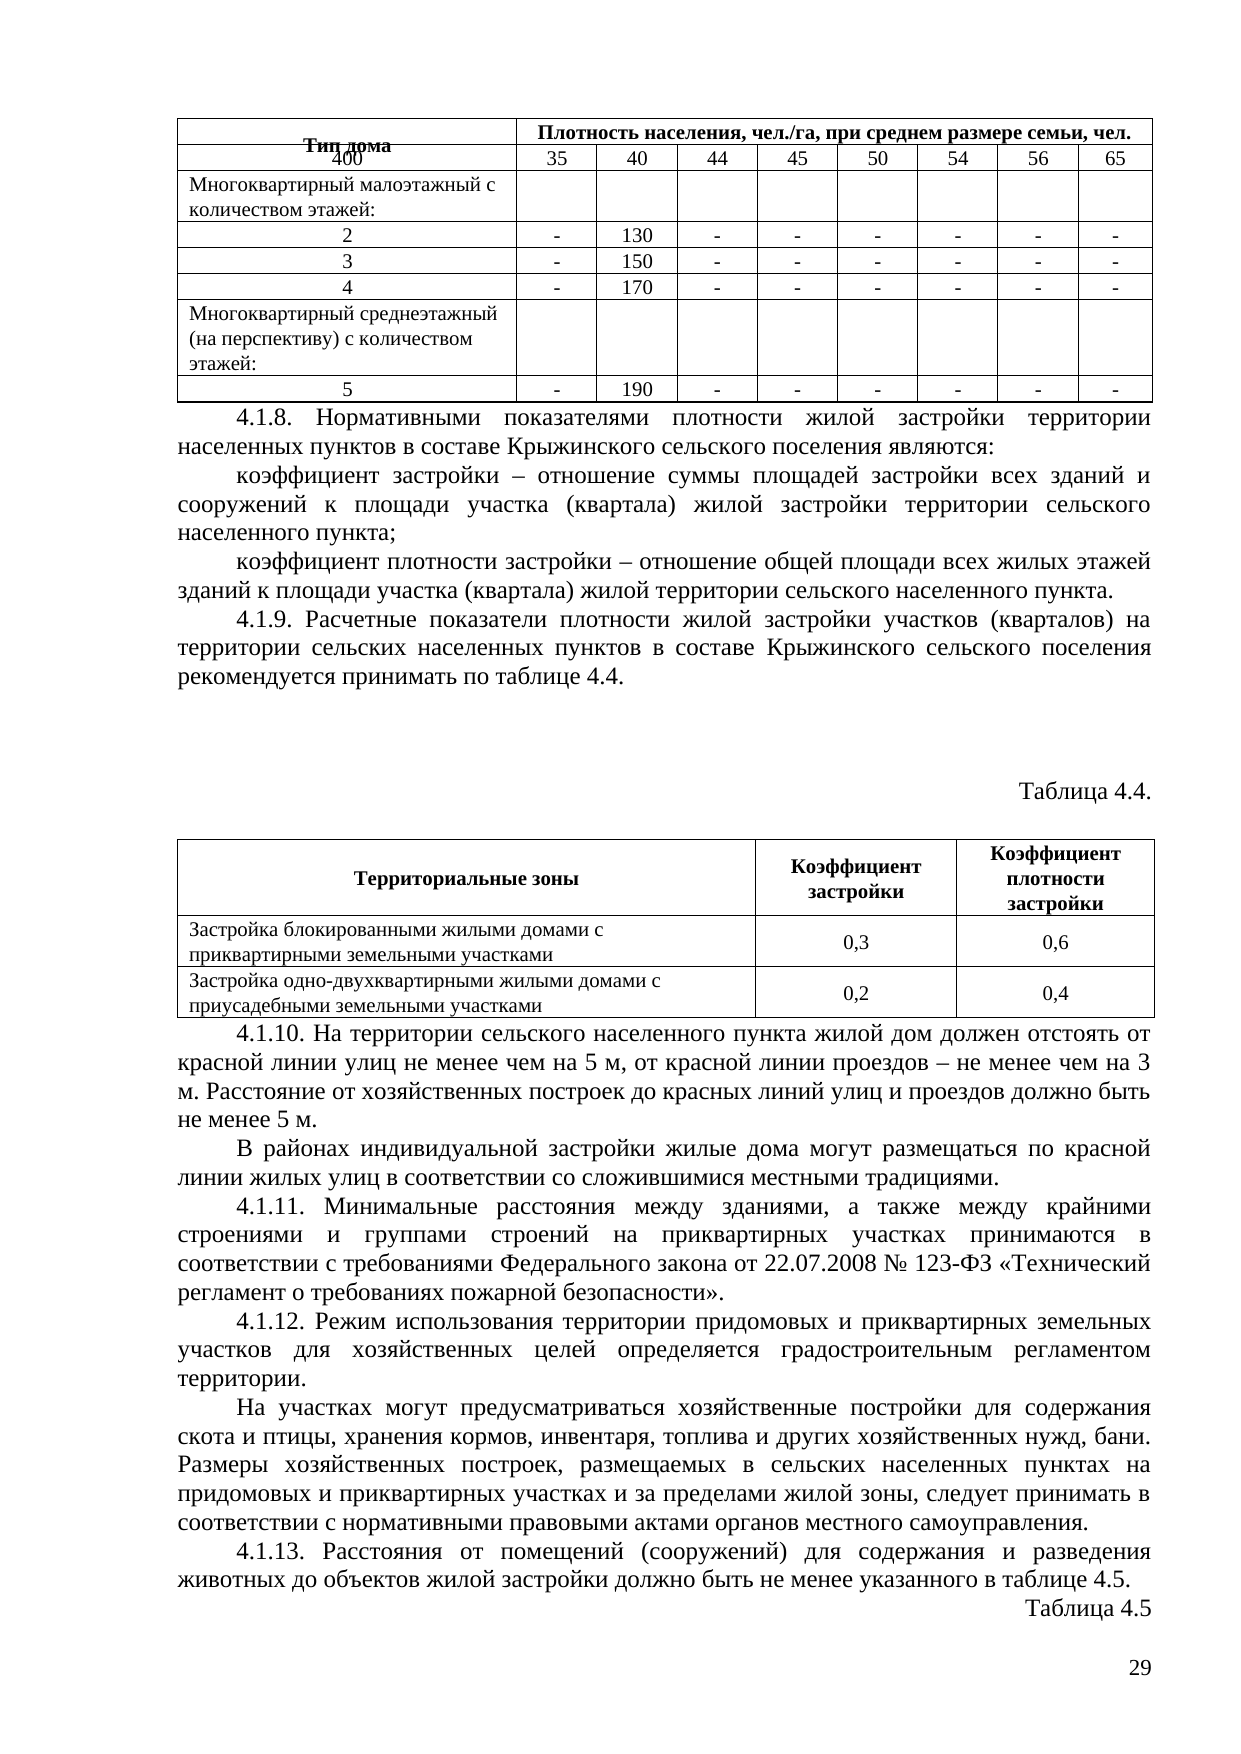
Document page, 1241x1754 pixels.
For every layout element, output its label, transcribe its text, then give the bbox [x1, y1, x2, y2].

table_header Территориальные зоны [178, 840, 755, 915]
table_cell [597, 300, 677, 375]
table_cell [597, 171, 677, 221]
table_cell 56 [998, 145, 1078, 170]
table_cell 3 [178, 248, 516, 273]
table_cell - [678, 222, 757, 247]
table_cell - [838, 222, 917, 247]
table_cell - [838, 376, 917, 401]
table_cell [918, 171, 997, 221]
table_cell 190 [597, 376, 677, 401]
table_cell 170 [597, 274, 677, 299]
table_cell [998, 171, 1078, 221]
table_cell - [758, 248, 837, 273]
table_header Коэффициент плотности застройки [957, 840, 1154, 915]
table_cell - [678, 274, 757, 299]
text 4.1.12. Режим использования территории придомовых и приквартирных земельных участков для хозяйственных целей определяется градостроительным регламентом территории. [177, 1306, 1152, 1392]
table_cell 4 [178, 274, 516, 299]
table_cell 0,6 [957, 916, 1154, 966]
table_cell - [918, 248, 997, 273]
table_cell - [517, 376, 596, 401]
table_cell 0,3 [756, 916, 956, 966]
table_cell - [517, 274, 596, 299]
table_header Коэффициент застройки [756, 840, 956, 915]
table_cell - [678, 376, 757, 401]
table_cell - [1079, 376, 1152, 401]
table_cell [517, 171, 596, 221]
table_cell - [998, 376, 1078, 401]
table_cell 40 [597, 145, 677, 170]
table_cell - [1079, 274, 1152, 299]
table_cell 35 [517, 145, 596, 170]
table_cell [517, 300, 596, 375]
text 4.1.9. Расчетные показатели плотности жилой застройки участков (кварталов) на территории сельских населенных пунктов в составе Крыжинского сельского поселения рекомендуется принимать по таблице 4.4. [177, 604, 1152, 690]
table_header Плотность населения, чел./га, при среднем размере семьи, чел. [517, 119, 1152, 144]
text Таблица 4.4. [177, 776, 1152, 805]
table_cell [998, 300, 1078, 375]
table_cell 5 [178, 376, 516, 401]
text 4.1.13. Расстояния от помещений (сооружений) для содержания и разведения животных до объектов жилой застройки должно быть не менее указанного в таблице 4.5. [177, 1536, 1152, 1593]
text Таблица 4.5 [177, 1593, 1152, 1622]
table_cell - [998, 248, 1078, 273]
table_cell - [918, 222, 997, 247]
table_cell 130 [597, 222, 677, 247]
table_cell 54 [918, 145, 997, 170]
table_cell 45 [758, 145, 837, 170]
table_cell - [1079, 222, 1152, 247]
table_cell [758, 171, 837, 221]
text 4.1.8. Нормативными показателями плотности жилой застройки территории населенных пунктов в составе Крыжинского сельского поселения являются: [177, 403, 1152, 460]
table_cell - [998, 274, 1078, 299]
table_cell Застройка блокированными жилыми домами с приквартирными земельными участками [178, 916, 755, 966]
table_cell - [838, 274, 917, 299]
table_cell 0,2 [756, 967, 956, 1017]
table_cell [1079, 171, 1152, 221]
table_cell - [838, 248, 917, 273]
text В районах индивидуальной застройки жилые дома могут размещаться по красной линии жилых улиц в соответствии со сложившимися местными традициями. [177, 1133, 1152, 1191]
text На участках могут предусматриваться хозяйственные постройки для содержания скота и птицы, хранения кормов, инвентаря, топлива и других хозяйственных нужд, бани. Размеры хозяйственных построек, размещаемых в сельских населенных пунктах на придомовых и приквартирных участках и за пределами жилой зоны, следует принимать в соответствии с нормативными правовыми актами органов местного самоуправления. [177, 1392, 1152, 1536]
table_header Тип дома [178, 119, 516, 144]
table_cell - [918, 376, 997, 401]
table_cell [918, 300, 997, 375]
table_cell [838, 300, 917, 375]
table_cell [1079, 300, 1152, 375]
table_cell 65 [1079, 145, 1152, 170]
text 4.1.11. Минимальные расстояния между зданиями, а также между крайними строениями и группами строений на приквартирных участках принимаются в соответствии с требованиями Федерального закона от 22.07.2008 № 123-ФЗ «Технический регламент о требованиях пожарной безопасности». [177, 1191, 1152, 1306]
table_cell - [678, 248, 757, 273]
table_cell 2 [178, 222, 516, 247]
table_cell Многоквартирный малоэтажный с количеством этажей: [178, 171, 516, 221]
table_cell - [758, 222, 837, 247]
table_cell 44 [678, 145, 757, 170]
table_cell - [517, 222, 596, 247]
table_cell 0,4 [957, 967, 1154, 1017]
table_cell 150 [597, 248, 677, 273]
table_cell - [758, 274, 837, 299]
table_cell 50 [838, 145, 917, 170]
table_cell [678, 171, 757, 221]
table_cell [838, 171, 917, 221]
table_cell Многоквартирный среднеэтажный (на перспективу) с количеством этажей: [178, 300, 516, 375]
table_cell 400 [178, 145, 516, 170]
text коэффициент застройки – отношение суммы площадей застройки всех зданий и сооружений к площади участка (квартала) жилой застройки территории сельского населенного пункта; [177, 460, 1152, 546]
table_cell [758, 300, 837, 375]
table_cell - [517, 248, 596, 273]
table_cell [678, 300, 757, 375]
text коэффициент плотности застройки – отношение общей площади всех жилых этажей зданий к площади участка (квартала) жилой территории сельского населенного пункта. [177, 546, 1152, 604]
text 4.1.10. На территории сельского населенного пункта жилой дом должен отстоять от красной линии улиц не менее чем на , от красной линии проездов – не менее чем на . Расстояние от хозяйственных построек до красных линий улиц и проездов должно быть не менее . [177, 1018, 1152, 1133]
table_cell - [998, 222, 1078, 247]
table_cell - [918, 274, 997, 299]
table_cell Застройка одно-двухквартирными жилыми домами с приусадебными земельными участками [178, 967, 755, 1017]
table_cell - [1079, 248, 1152, 273]
table_cell - [758, 376, 837, 401]
